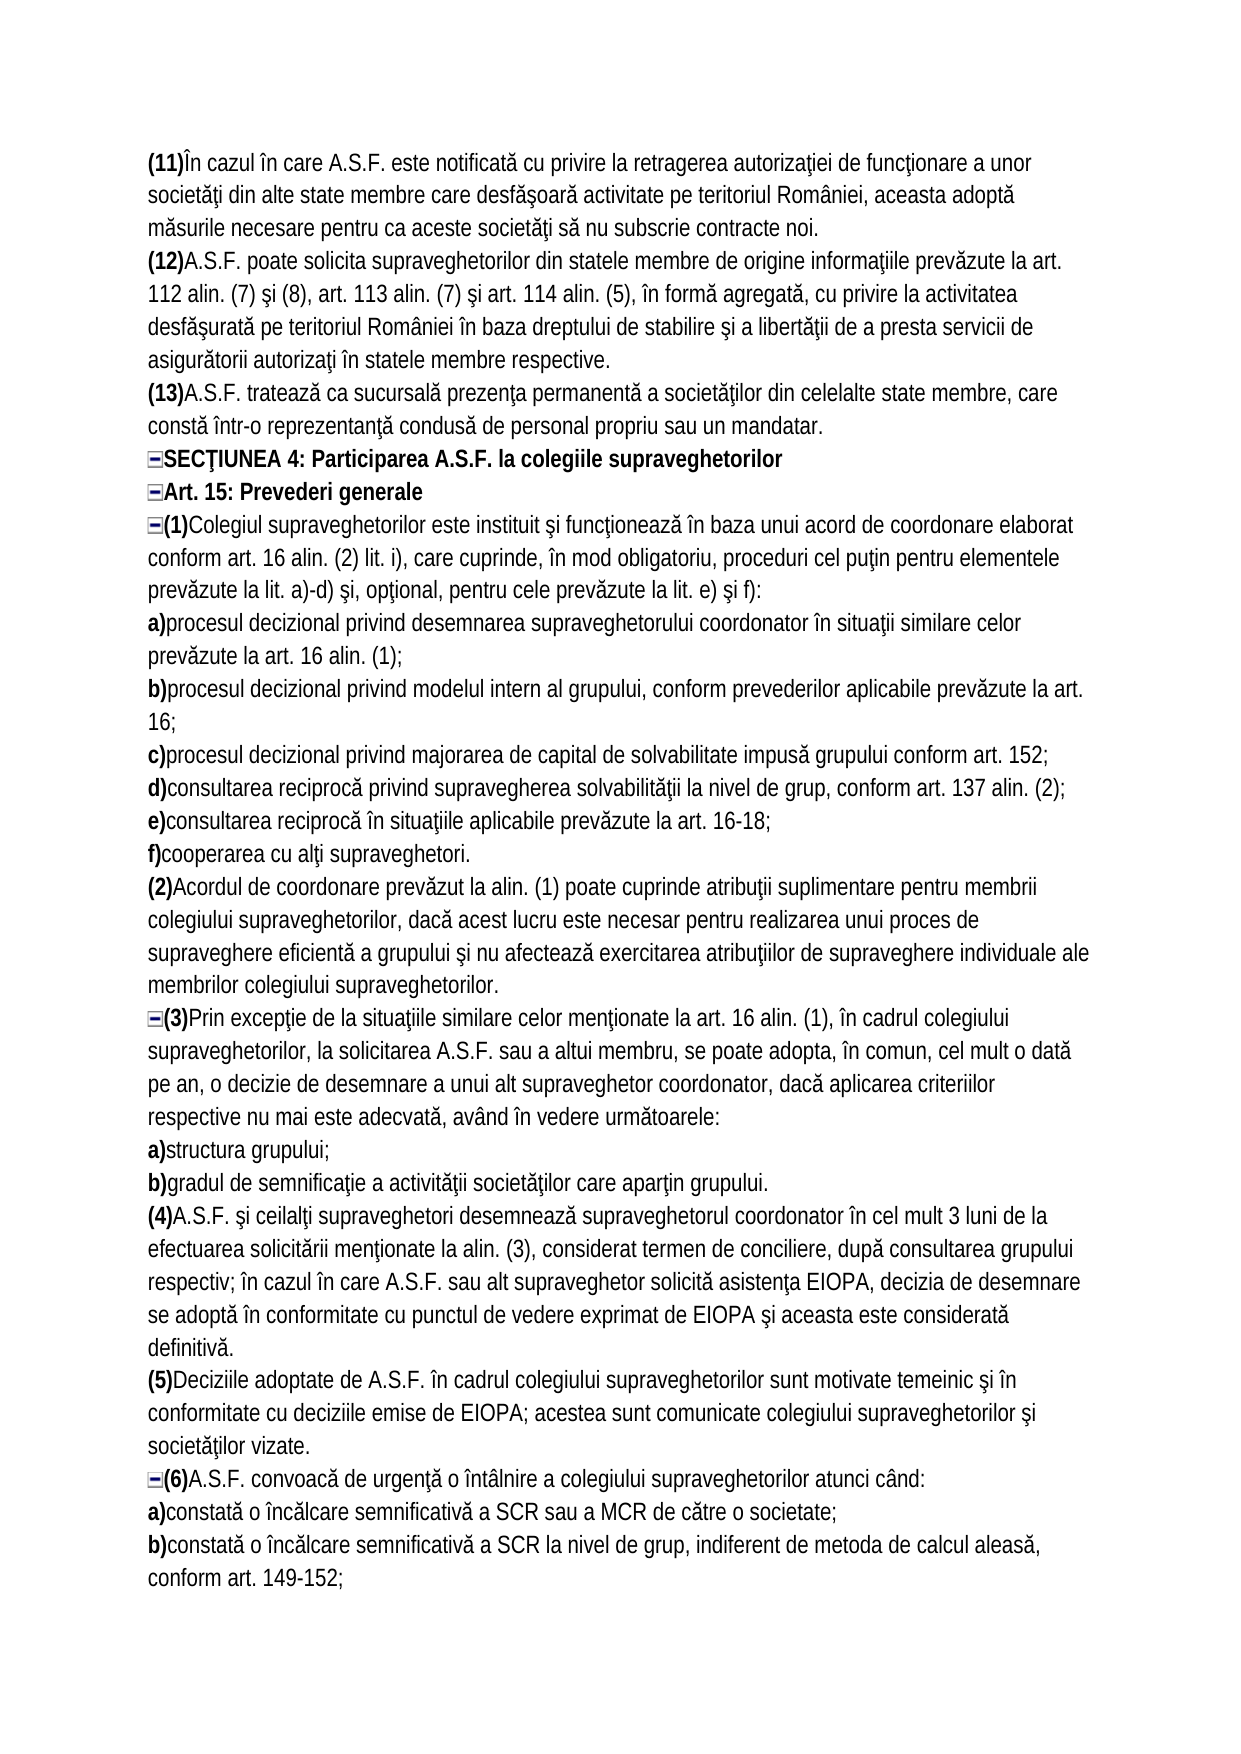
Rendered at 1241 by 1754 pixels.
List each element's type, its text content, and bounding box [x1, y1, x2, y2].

text (12)A.S.F. poate solicita supraveghetorilor din statele membre de origine informaţiile prevăzute la art. 112 alin. (7) şi (8), art. 113 alin. (7) şi art. 114 alin. (5), în formă agregată, cu privire la activitatea desfăşurată pe teritoriul României în baza dreptului de stabilire şi a libertăţii de a presta servicii de asigurătorii autorizaţi în statele membre respective. [148, 246, 1093, 374]
text a)procesul decizional privind desemnarea supraveghetorului coordonator în situaţii similare celor prevăzute la art. 16 alin. (1); [148, 608, 1093, 670]
text (1)Colegiul supraveghetorilor este instituit şi funcţionează în baza unui acord de coordonare elaborat conform art. 16 alin. (2) lit. i), care cuprinde, în mod obligatoriu, proceduri cel puţin pentru elementele prevăzute la lit. a)-d) şi, opţional, pentru cele prevăzute la lit. e) şi f): [148, 510, 1093, 604]
text (5)Deciziile adoptate de A.S.F. în cadrul colegiului supraveghetorilor sunt motivate temeinic şi în conformitate cu deciziile emise de EIOPA; acestea sunt comunicate colegiului supraveghetorilor şi societăţilor vizate. [148, 1366, 1093, 1460]
text (6)A.S.F. convoacă de urgenţă o întâlnire a colegiului supraveghetorilor atunci când: [148, 1464, 1093, 1493]
text (4)A.S.F. şi ceilalţi supraveghetori desemnează supraveghetorul coordonator în cel mult 3 luni de la efectuarea solicitării menţionate la alin. (3), considerat termen de conciliere, după consultarea grupului respectiv; în cazul în care A.S.F. sau alt supraveghetor solicită asistenţa EIOPA, decizia de desemnare se adoptă în conformitate cu punctul de vedere exprimat de EIOPA şi aceasta este considerată definitivă. [148, 1201, 1093, 1361]
text (11)În cazul în care A.S.F. este notificată cu privire la retragerea autorizaţiei de funcţionare a unor societăţi din alte state membre care desfăşoară activitate pe teritoriul României, aceasta adoptă măsurile necesare pentru ca aceste societăţi să nu subscrie contracte noi. [148, 148, 1093, 242]
text f)cooperarea cu alţi supraveghetori. [148, 839, 1093, 867]
picture [147, 517, 164, 534]
text (3)Prin excepţie de la situaţiile similare celor menţionate la art. 16 alin. (1), în cadrul colegiului supraveghetorilor, la solicitarea A.S.F. sau a altui membru, se poate adopta, în comun, cel mult o dată pe an, o decizie de desemnare a unui alt supraveghetor coordonator, dacă aplicarea criteriilor respective nu mai este adecvată, având în vedere următoarele: [148, 1003, 1093, 1131]
text (2)Acordul de coordonare prevăzut la alin. (1) poate cuprinde atribuţii suplimentare pentru membrii colegiului supraveghetorilor, dacă acest lucru este necesar pentru realizarea unui proces de supraveghere eficientă a grupului şi nu afectează exercitarea atribuţiilor de supraveghere individuale ale membrilor colegiului supraveghetorilor. [148, 872, 1093, 999]
text Art. 15: Prevederi generale [148, 477, 1093, 505]
picture [147, 1472, 164, 1488]
text b)constată o încălcare semnificativă a SCR la nivel de grup, indiferent de metoda de calcul aleasă, conform art. 149-152; [148, 1530, 1093, 1592]
text SECŢIUNEA 4: Participarea A.S.F. la colegiile supraveghetorilor [148, 444, 1093, 472]
picture [147, 1011, 164, 1027]
text (13)A.S.F. tratează ca sucursală prezenţa permanentă a societăţilor din celelalte state membre, care constă într-o reprezentanţă condusă de personal propriu sau un mandatar. [148, 378, 1093, 439]
text a)structura grupului; [148, 1135, 1093, 1164]
picture [147, 451, 164, 468]
text d)consultarea reciprocă privind supravegherea solvabilităţii la nivel de grup, conform art. 137 alin. (2); [148, 773, 1093, 802]
text e)consultarea reciprocă în situaţiile aplicabile prevăzute la art. 16-18; [148, 806, 1093, 834]
picture [147, 484, 164, 501]
text b)procesul decizional privind modelul intern al grupului, conform prevederilor aplicabile prevăzute la art. 16; [148, 674, 1093, 736]
text a)constată o încălcare semnificativă a SCR sau a MCR de către o societate; [148, 1497, 1093, 1526]
text c)procesul decizional privind majorarea de capital de solvabilitate impusă grupului conform art. 152; [148, 740, 1093, 769]
text b)gradul de semnificaţie a activităţii societăţilor care aparţin grupului. [148, 1168, 1093, 1197]
